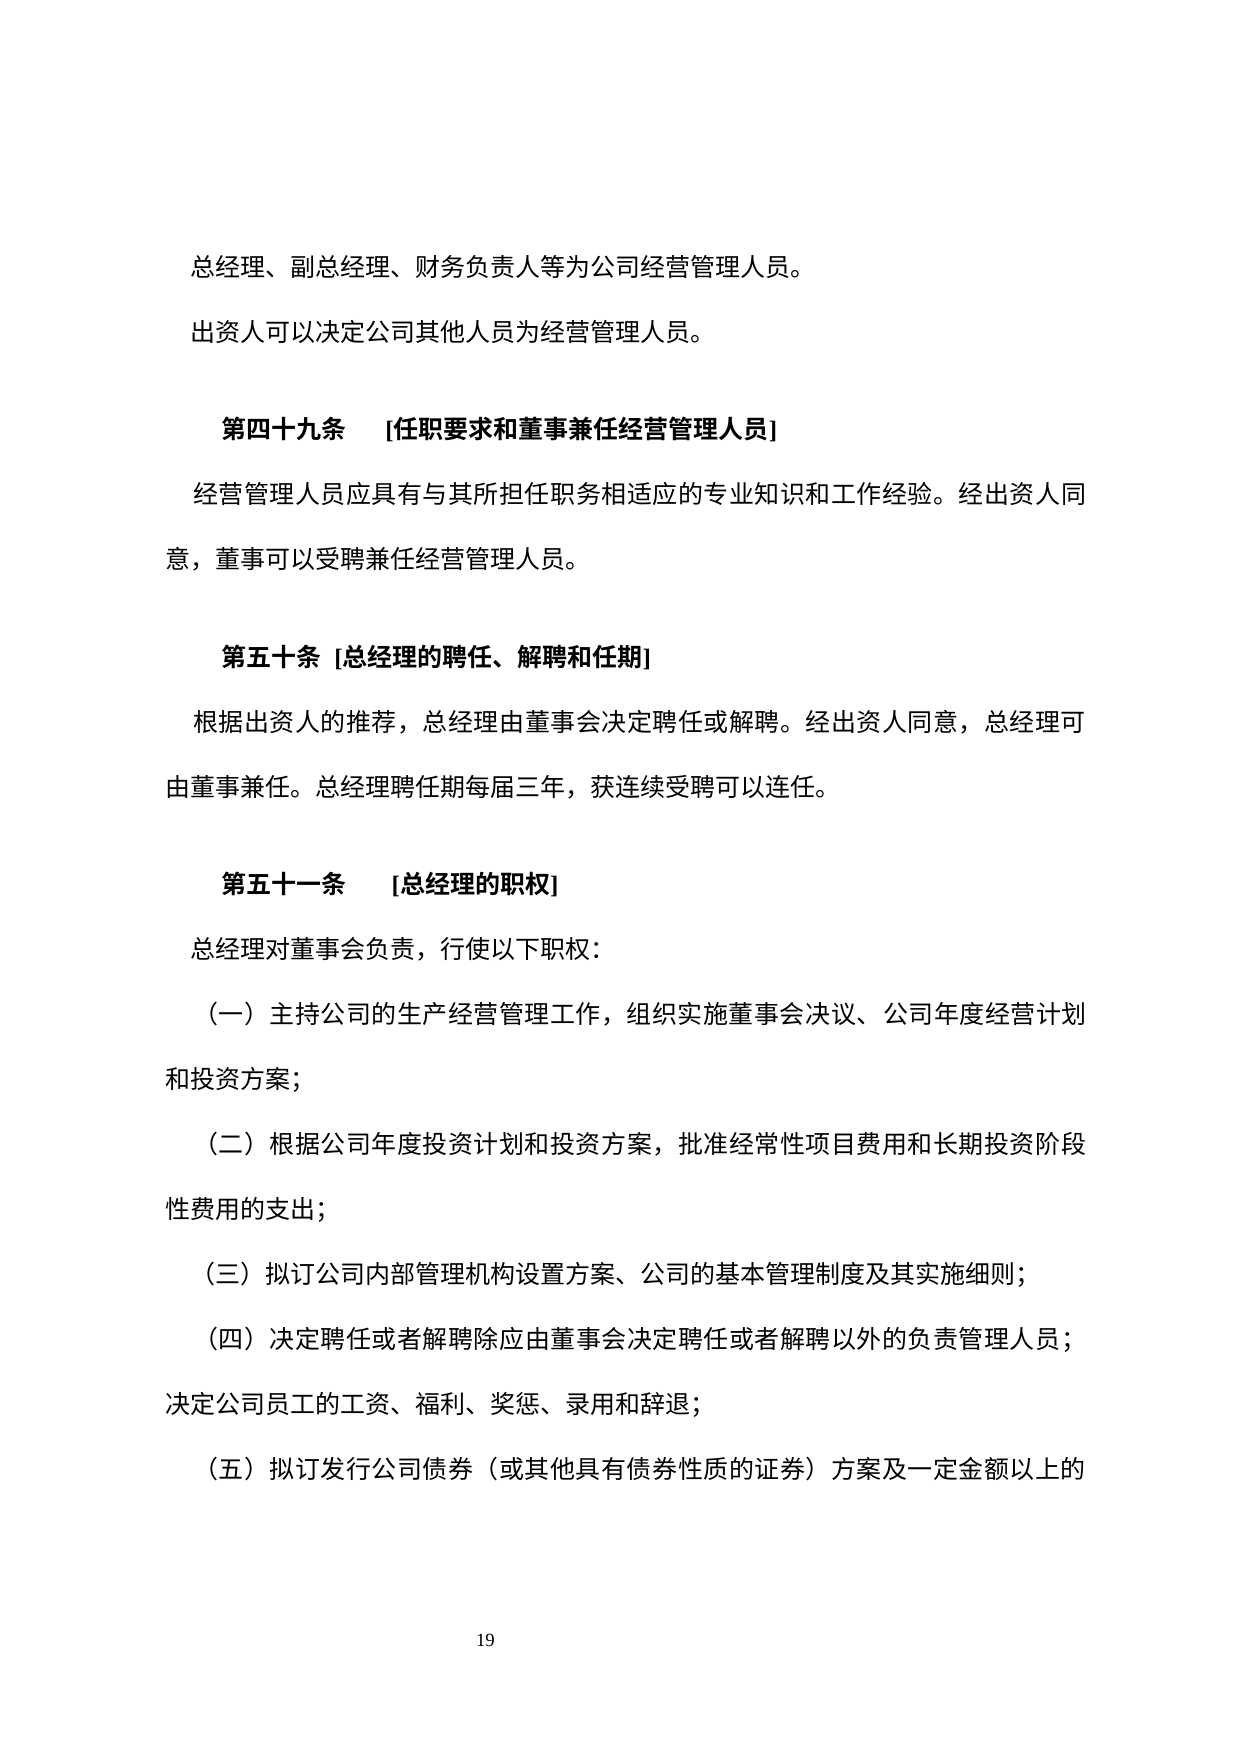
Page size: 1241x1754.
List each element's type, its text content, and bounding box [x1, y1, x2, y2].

list [任职要求和董事兼任经营管理人员] 经营管理人员应具有与其所担任职务相适应的专业知识和工作经验。经出资人同意，董事可以受聘兼任经营管理人员。 [165, 395, 1087, 590]
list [165, 850, 1087, 1500]
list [165, 233, 1087, 363]
list [总经理的聘任、解聘和任期] 根据出资人的推荐，总经理由董事会决定聘任或解聘。经出资人同意，总经理可由董事兼任。总经理聘任期每届三年，获连续受聘可以连任。 [165, 623, 1087, 818]
